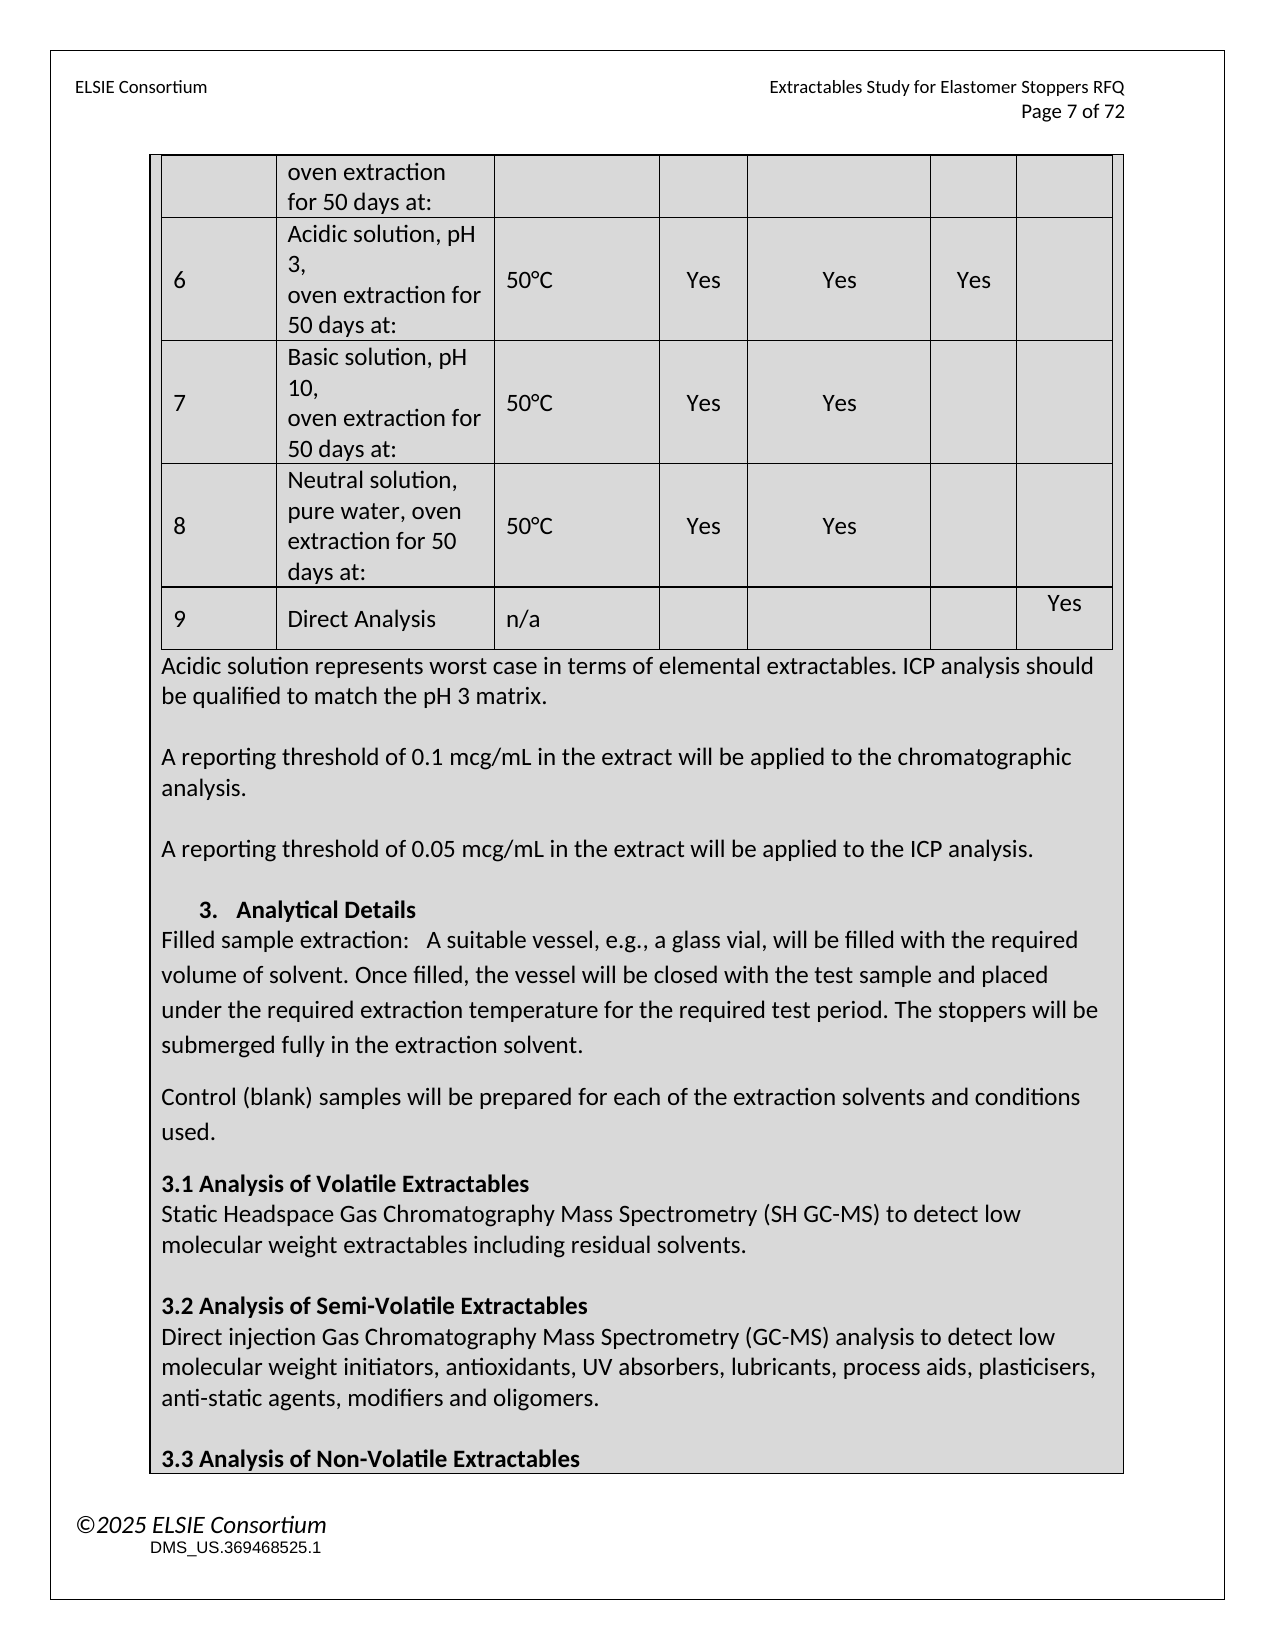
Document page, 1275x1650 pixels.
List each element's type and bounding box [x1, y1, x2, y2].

table_header [151, 155, 1123, 1473]
